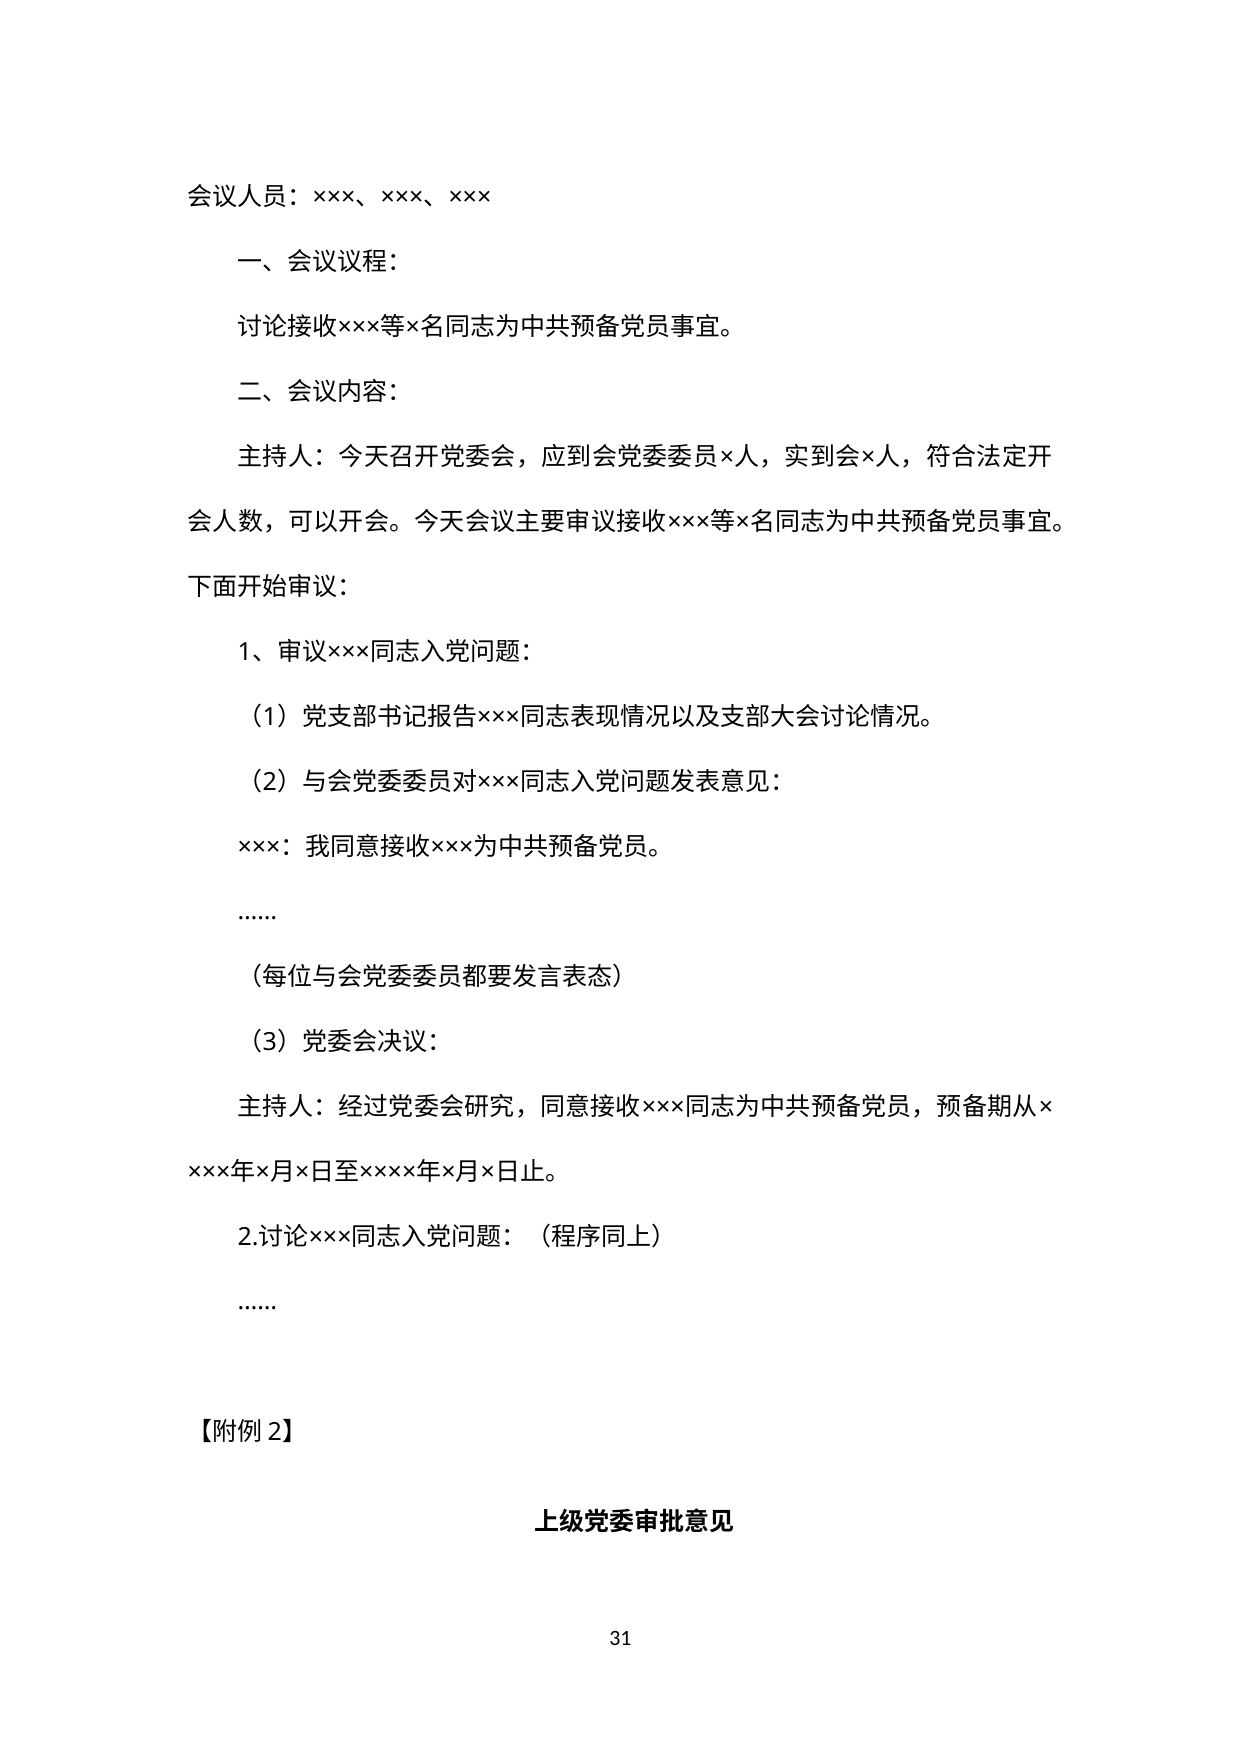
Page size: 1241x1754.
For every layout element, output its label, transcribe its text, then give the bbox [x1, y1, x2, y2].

text 2.讨论×××同志入党问题：（程序同上） [187, 1202, 1053, 1267]
text ×××：我同意接收×××为中共预备党员。 [187, 812, 1053, 877]
text （1）党支部书记报告×××同志表现情况以及支部大会讨论情况。 [187, 682, 1053, 747]
text 一、会议议程： [187, 227, 1053, 292]
text 主持人：今天召开党委会，应到会党委委员×人，实到会×人，符合法定开会人数，可以开会。今天会议主要审议接收×××等×名同志为中共预备党员事宜。下面开始审议： [187, 422, 1053, 617]
text 主持人：经过党委会研究，同意接收×××同志为中共预备党员，预备期从××××年×月×日至××××年×月×日止。 [187, 1072, 1053, 1202]
text （3）党委会决议： [187, 1007, 1053, 1072]
text （2）与会党委委员对×××同志入党问题发表意见： [187, 747, 1053, 812]
text …… [187, 877, 1053, 942]
text 二、会议内容： [187, 357, 1053, 422]
text 【附例2】 [187, 1397, 1053, 1462]
text …… [187, 1267, 1053, 1332]
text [187, 162, 1053, 227]
text 上级党委审批意见 [187, 1487, 1053, 1552]
text （每位与会党委委员都要发言表态） [187, 942, 1053, 1007]
text 1、审议×××同志入党问题： [187, 617, 1053, 682]
text 讨论接收×××等×名同志为中共预备党员事宜。 [187, 292, 1053, 357]
